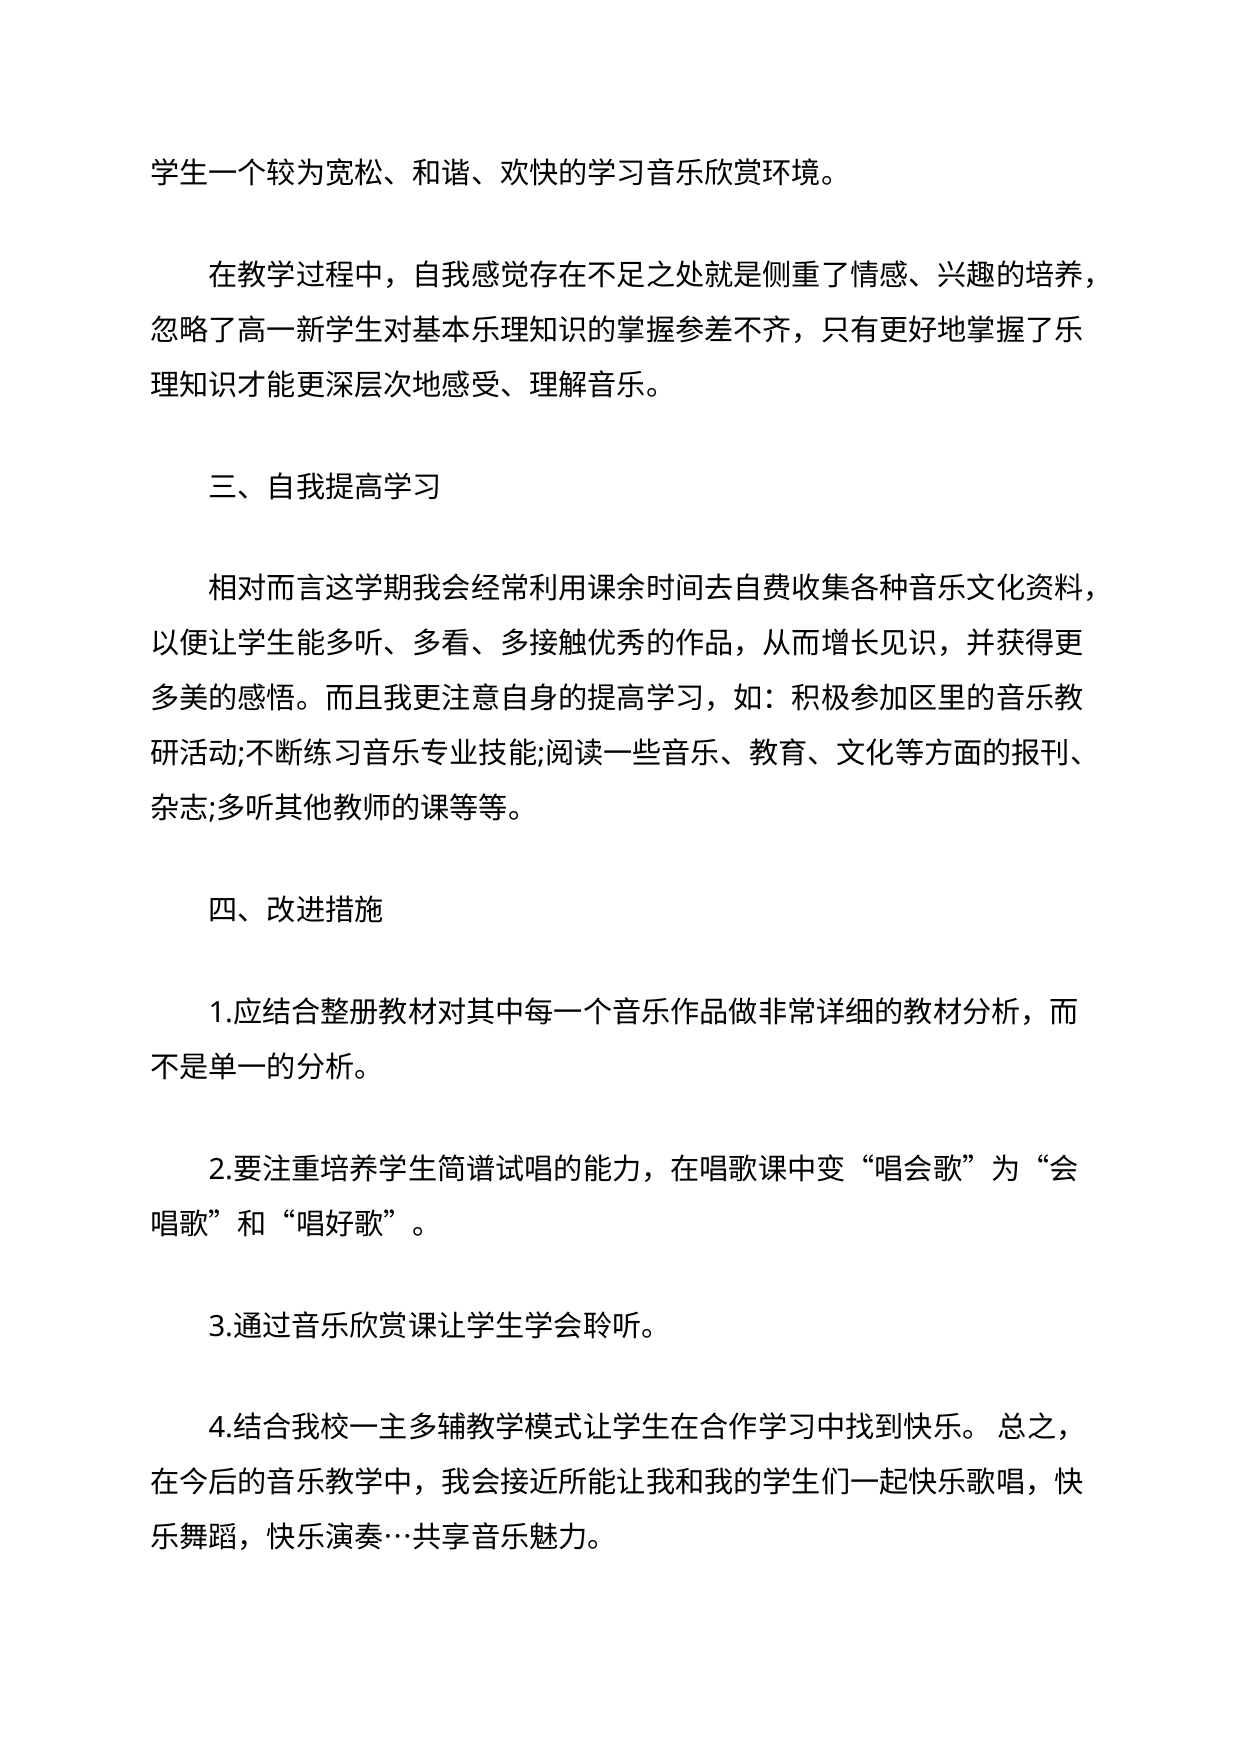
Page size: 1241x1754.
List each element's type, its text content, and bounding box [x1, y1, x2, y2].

text 1.应结合整册教材对其中每一个音乐作品做非常详细的教材分析，而不是单一的分析。 [150, 988, 1090, 1086]
text 3.通过音乐欣赏课让学生学会聆听。 [150, 1302, 1090, 1344]
text 三、自我提高学习 [150, 463, 1090, 506]
text 4.结合我校一主多辅教学模式让学生在合作学习中找到快乐。 总之，在今后的音乐教学中，我会接近所能让我和我的学生们一起快乐歌唱，快乐舞蹈，快乐演奏…共享音乐魅力。 [150, 1404, 1090, 1556]
text 在教学过程中，自我感觉存在不足之处就是侧重了情感、兴趣的培养，忽略了高一新学生对基本乐理知识的掌握参差不齐，只有更好地掌握了乐理知识才能更深层次地感受、理解音乐。 [150, 252, 1090, 404]
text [150, 150, 1090, 192]
text 2.要注重培养学生简谱试唱的能力，在唱歌课中变“唱会歌”为“会唱歌”和“唱好歌”。 [150, 1145, 1090, 1243]
text 四、改进措施 [150, 887, 1090, 929]
text 相对而言这学期我会经常利用课余时间去自费收集各种音乐文化资料，以便让学生能多听、多看、多接触优秀的作品，从而增长见识，并获得更多美的感悟。而且我更注意自身的提高学习，如：积极参加区里的音乐教研活动;不断练习音乐专业技能;阅读一些音乐、教育、文化等方面的报刊、杂志;多听其他教师的课等等。 [150, 565, 1090, 827]
